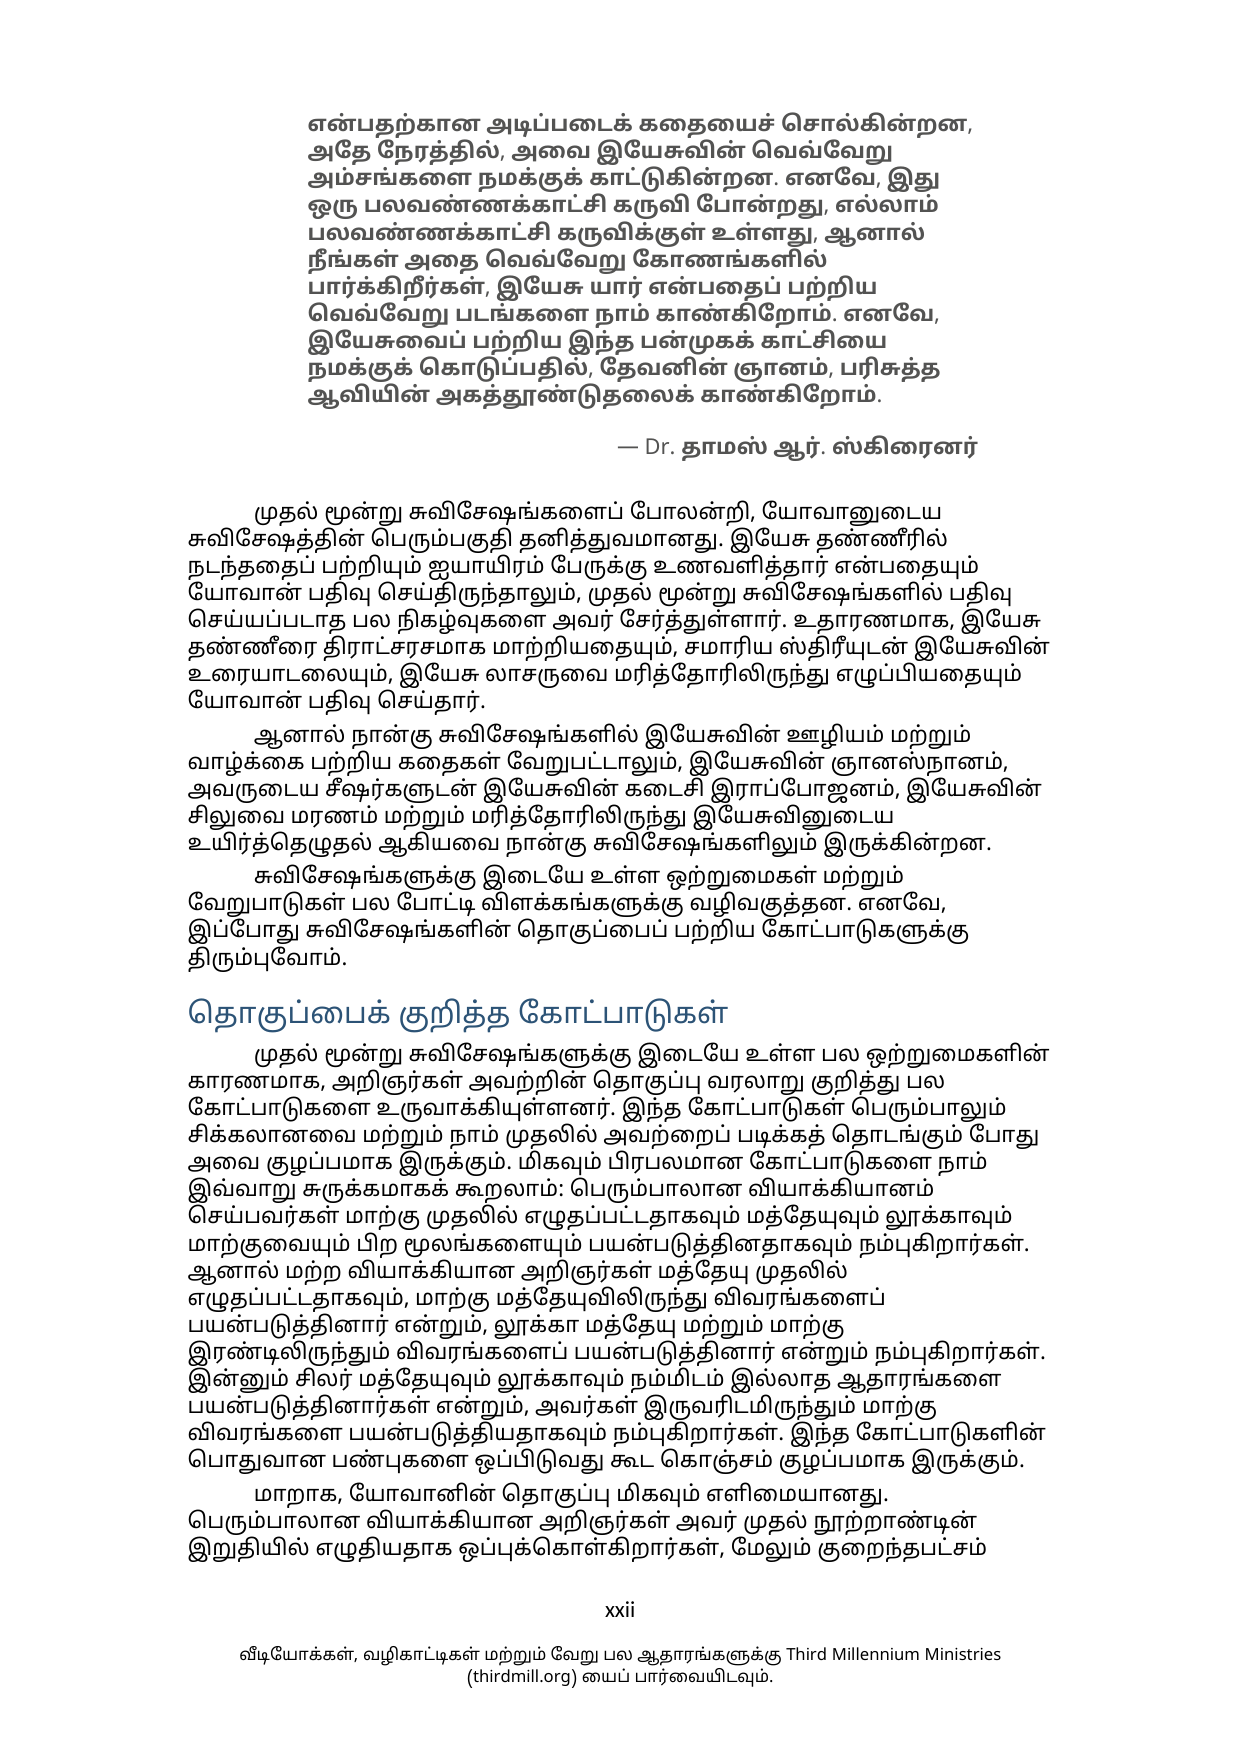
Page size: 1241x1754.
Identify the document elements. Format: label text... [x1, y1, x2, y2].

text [187, 1482, 1053, 1563]
text — Dr. தாமஸ் ஆர். ஸ்கிரைனர் [187, 435, 978, 462]
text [307, 112, 978, 410]
text முதல் மூன்று சுவிசேஷங்களைப் போலன்றி, யோவானுடைய சுவிசேஷத்தின் பெரும்பகுதி தனித்துவமானது. இயேசு தண்ணீரில் நடந்ததைப் பற்றியும் ஐயாயிரம் பேருக்கு உணவளித்தார் என்பதையும் யோவான் பதிவு செய்திருந்தாலும், முதல் மூன்று சுவிசேஷங்களில் பதிவு செய்யப்படாத பல நிகழ்வுகளை அவர் சேர்த்துள்ளார். உதாரணமாக, இயேசு தண்ணீரை திராட்சரசமாக மாற்றியதையும், சமாரிய ஸ்திரீயுடன் இயேசுவின் உரையாடலையும், இயேசு லாசருவை மரித்தோரிலிருந்து எழுப்பியதையும் யோவான் பதிவு செய்தார். [187, 500, 1053, 717]
subtitle தொகுப்பைக் குறித்த கோட்பாடுகள் [187, 998, 1053, 1034]
text ஆனால் நான்கு சுவிசேஷங்களில் இயேசுவின் ஊழியம் மற்றும் வாழ்க்கை பற்றிய கதைகள் வேறுபட்டாலும், இயேசுவின் ஞானஸ்நானம், அவருடைய சீஷர்களுடன் இயேசுவின் கடைசி இராப்போஜனம், இயேசுவின் சிலுவை மரணம் மற்றும் மரித்தோரிலிருந்து இயேசுவினுடைய உயிர்த்தெழுதல் ஆகியவை நான்கு சுவிசேஷங்களிலும் இருக்கின்றன. [187, 723, 1053, 858]
text முதல் மூன்று சுவிசேஷங்களுக்கு இடையே உள்ள பல ஒற்றுமைகளின் காரணமாக, அறிஞர்கள் அவற்றின் தொகுப்பு வரலாறு குறித்து பல கோட்பாடுகளை உருவாக்கியுள்ளனர். இந்த கோட்பாடுகள் பெரும்பாலும் சிக்கலானவை மற்றும் நாம் முதலில் அவற்றைப் படிக்கத் தொடங்கும் போது அவை குழப்பமாக இருக்கும். மிகவும் பிரபலமான கோட்பாடுகளை நாம் இவ்வாறு சுருக்கமாகக் கூறலாம்: பெரும்பாலான வியாக்கியானம் செய்பவர்கள் மாற்கு முதலில் எழுதப்பட்டதாகவும் மத்தேயுவும் லூக்காவும் மாற்குவையும் பிற மூலங்களையும் பயன்படுத்தினதாகவும் நம்புகிறார்கள். ஆனால் மற்ற வியாக்கியான அறிஞர்கள் மத்தேயு முதலில் எழுதப்பட்டதாகவும், மாற்கு மத்தேயுவிலிருந்து விவரங்களைப் பயன்படுத்தினார் என்றும், லூக்கா மத்தேயு மற்றும் மாற்கு இரண்டிலிருந்தும் விவரங்களைப் பயன்படுத்தினார் என்றும் நம்புகிறார்கள். இன்னும் சிலர் மத்தேயுவும் லூக்காவும் நம்மிடம் இல்லாத ஆதாரங்களை பயன்படுத்தினார்கள் என்றும், அவர்கள் இருவரிடமிருந்தும் மாற்கு விவரங்களை பயன்படுத்தியதாகவும் நம்புகிறார்கள். இந்த கோட்பாடுகளின் பொதுவான பண்புகளை ஒப்பிடுவது கூட கொஞ்சம் குழப்பமாக இருக்கும். [187, 1042, 1053, 1476]
text சுவிசேஷங்களுக்கு இடையே உள்ள ஒற்றுமைகள் மற்றும் வேறுபாடுகள் பல போட்டி விளக்கங்களுக்கு வழிவகுத்தன. எனவே, இப்போது சுவிசேஷங்களின் தொகுப்பைப் பற்றிய கோட்பாடுகளுக்கு திரும்புவோம். [187, 864, 1053, 973]
